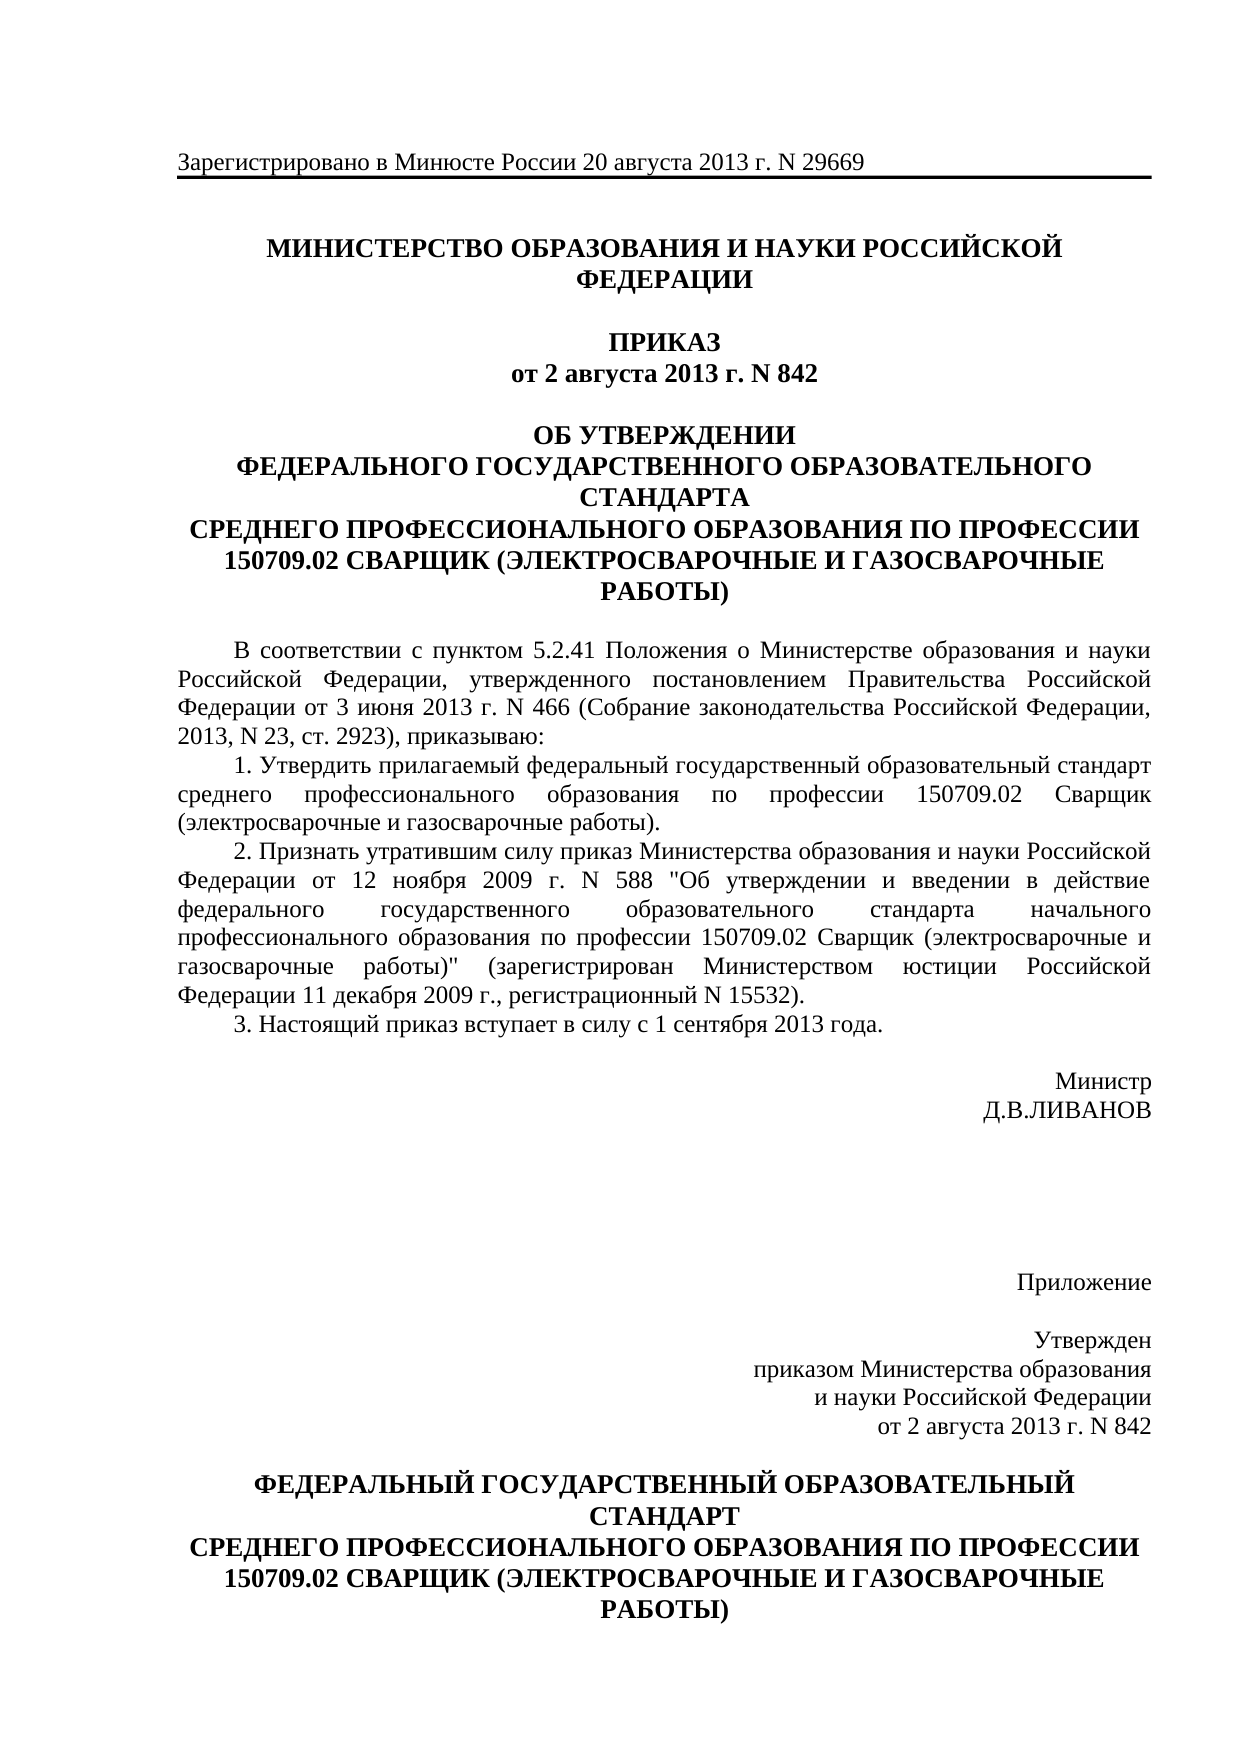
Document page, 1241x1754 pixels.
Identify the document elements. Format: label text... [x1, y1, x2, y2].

text 150709.02 СВАРЩИК (ЭЛЕКТРОСВАРОЧНЫЕ И ГАЗОСВАРОЧНЫЕ РАБОТЫ) [177, 1562, 1152, 1624]
text 3. Настоящий приказ вступает в силу с 1 сентября 2013 года. [177, 1009, 1152, 1037]
text МИНИСТЕРСТВО ОБРАЗОВАНИЯ И НАУКИ РОССИЙСКОЙ ФЕДЕРАЦИИ [177, 232, 1152, 295]
text В соответствии с пунктом 5.2.41 Положения о Министерстве образования и науки Российской Федерации, утвержденного постановлением Правительства Российской Федерации от 3 июня 2013 г. N 466 (Собрание законодательства Российской Федерации, 2013, N 23, ст. 2923), приказываю: [177, 635, 1152, 750]
text 2. Признать утратившим силу приказ Министерства образования и науки Российской Федерации от 12 ноября 2009 г. N 588 "Об утверждении и введении в действие федерального государственного образовательного стандарта начального профессионального образования по профессии 150709.02 Сварщик (электросварочные и газосварочные работы)" (зарегистрирован Министерством юстиции Российской Федерации 11 декабря 2009 г., регистрационный N 15532). [177, 836, 1152, 1009]
text ФЕДЕРАЛЬНЫЙ ГОСУДАРСТВЕННЫЙ ОБРАЗОВАТЕЛЬНЫЙ СТАНДАРТ [177, 1469, 1152, 1531]
text 150709.02 СВАРЩИК (ЭЛЕКТРОСВАРОЧНЫЕ И ГАЗОСВАРОЧНЫЕ РАБОТЫ) [177, 544, 1152, 606]
text ФЕДЕРАЛЬНОГО ГОСУДАРСТВЕННОГО ОБРАЗОВАТЕЛЬНОГО СТАНДАРТА [177, 450, 1152, 513]
text Зарегистрировано в Минюсте России 20 августа 2013 г. N 29669 [177, 147, 1152, 175]
text Утвержден [177, 1325, 1152, 1354]
text СРЕДНЕГО ПРОФЕССИОНАЛЬНОГО ОБРАЗОВАНИЯ ПО ПРОФЕССИИ [177, 1531, 1152, 1562]
text ОБ УТВЕРЖДЕНИИ [177, 419, 1152, 450]
text и науки Российской Федерации [177, 1382, 1152, 1411]
text ПРИКАЗ [177, 326, 1152, 357]
text Д.В.ЛИВАНОВ [177, 1095, 1152, 1124]
text Приложение [177, 1267, 1152, 1296]
text приказом Министерства образования [177, 1354, 1152, 1382]
text от 2 августа 2013 г. N 842 [177, 1411, 1152, 1440]
text СРЕДНЕГО ПРОФЕССИОНАЛЬНОГО ОБРАЗОВАНИЯ ПО ПРОФЕССИИ [177, 513, 1152, 544]
text 1. Утвердить прилагаемый федеральный государственный образовательный стандарт среднего профессионального образования по профессии 150709.02 Сварщик (электросварочные и газосварочные работы). [177, 750, 1152, 836]
text Министр [177, 1066, 1152, 1095]
text от 2 августа 2013 г. N 842 [177, 357, 1152, 388]
